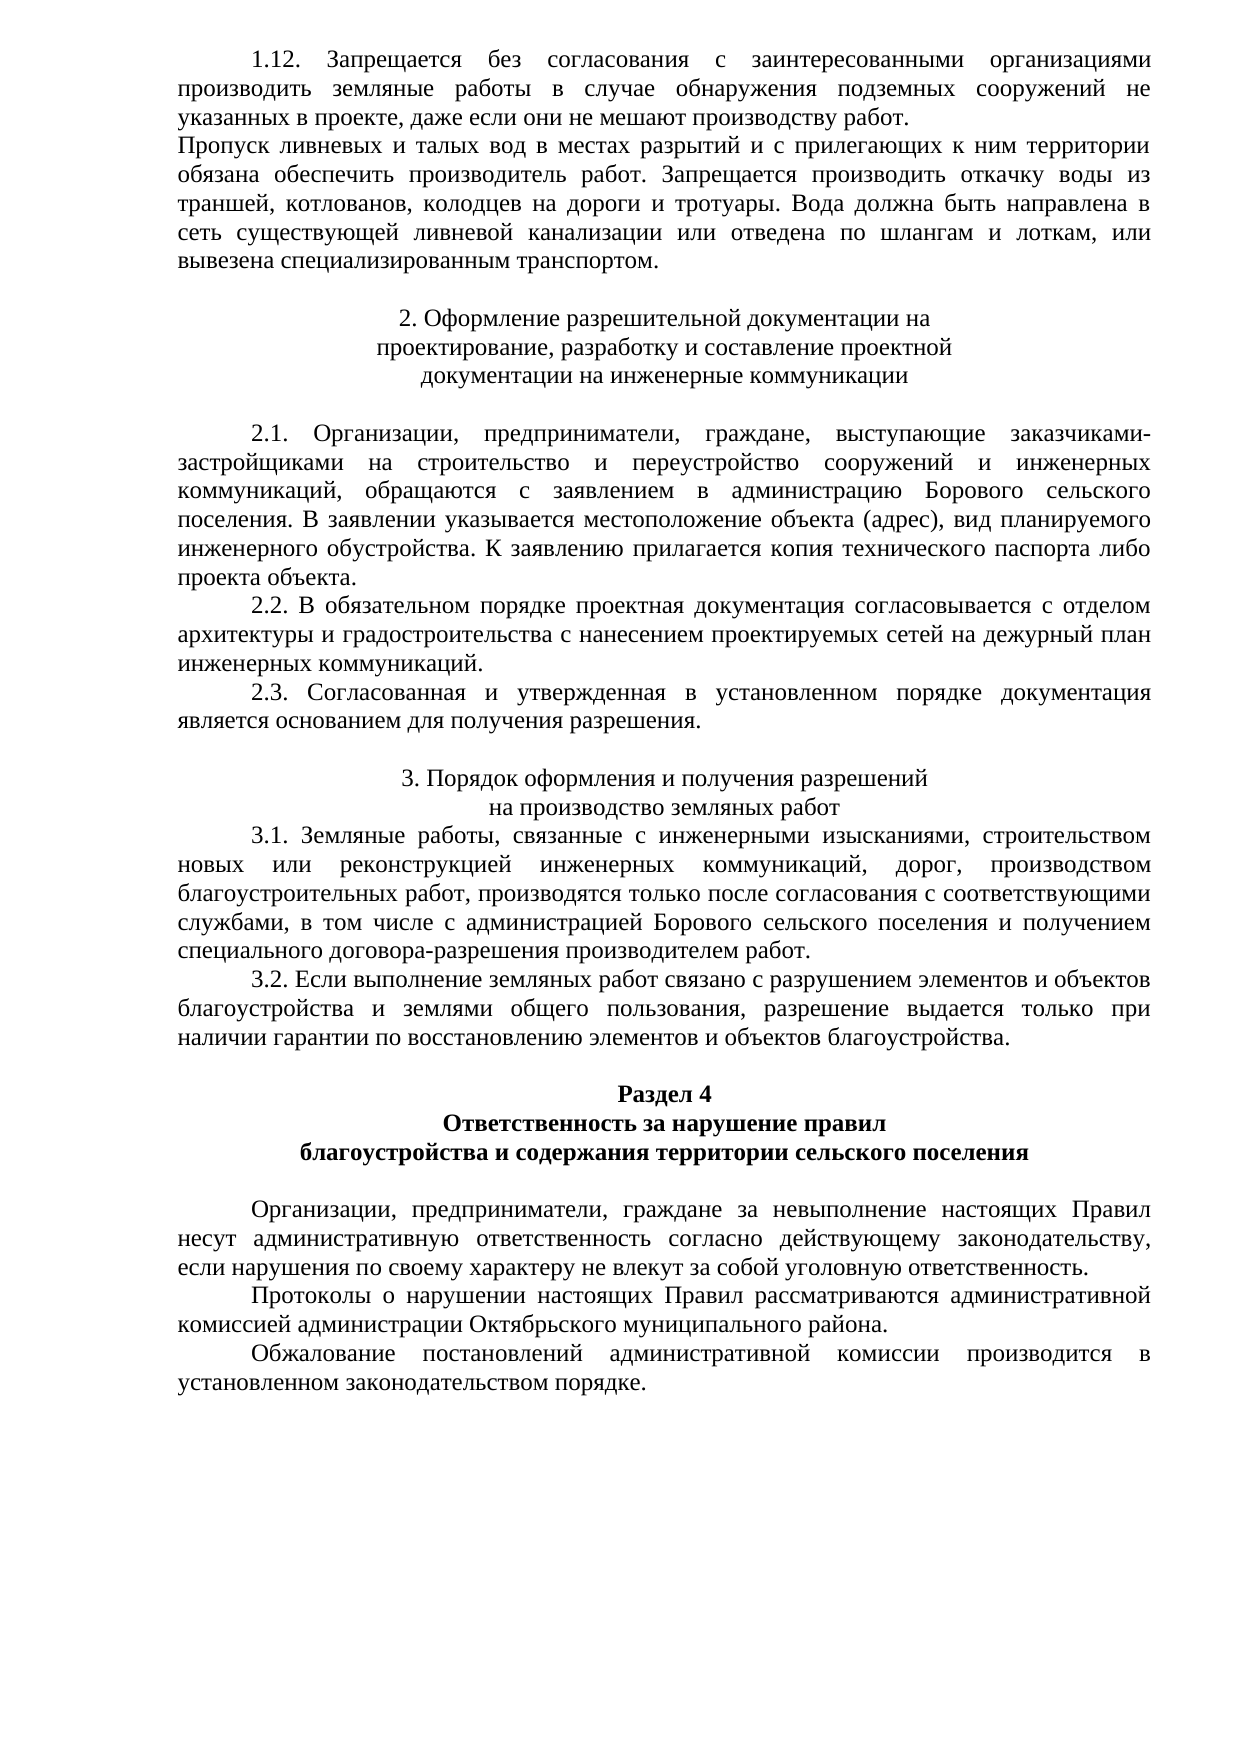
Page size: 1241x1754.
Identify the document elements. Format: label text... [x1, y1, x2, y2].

text 2.3. Согласованная и утвержденная в установленном порядке документация является основанием для получения разрешения. [177, 677, 1152, 734]
text документации на инженерные коммуникации [177, 361, 1152, 389]
text Пропуск ливневых и талых вод в местах разрытий и с прилегающих к ним территории обязана обеспечить производитель работ. Запрещается производить откачку воды из траншей, котлованов, колодцев на дороги и тротуары. Вода должна быть направлена в сеть существующей ливневой канализации или отведена по шлангам и лоткам, или вывезена специализированным транспортом. [177, 131, 1152, 274]
text 3.2. Если выполнение земляных работ связано с разрушением элементов и объектов благоустройства и землями общего пользования, разрешение выдается только при наличии гарантии по восстановлению элементов и объектов благоустройства. [177, 964, 1152, 1051]
text Ответственность за нарушение правил [177, 1108, 1152, 1137]
text благоустройства и содержания территории сельского поселения [177, 1137, 1152, 1166]
text Обжалование постановлений административной комиссии производится в установленном законодательством порядке. [177, 1338, 1152, 1396]
text 1.12. Запрещается без согласования с заинтересованными организациями производить земляные работы в случае обнаружения подземных сооружений не указанных в проекте, даже если они не мешают производству работ. [177, 44, 1152, 131]
text проектирование, разработку и составление проектной [177, 332, 1152, 361]
text Раздел 4 [177, 1079, 1152, 1108]
text Организации, предприниматели, граждане за невыполнение настоящих Правил несут административную ответственность согласно действующему законодательству, если нарушения по своему характеру не влекут за собой уголовную ответственность. [177, 1194, 1152, 1281]
text 2. Оформление разрешительной документации на [177, 303, 1152, 332]
text 3. Порядок оформления и получения разрешений [177, 763, 1152, 792]
text Протоколы о нарушении настоящих Правил рассматриваются административной комиссией администрации Октябрьского муниципального района. [177, 1281, 1152, 1338]
text 3.1. Земляные работы, связанные с инженерными изысканиями, строительством новых или реконструкцией инженерных коммуникаций, дорог, производством благоустроительных работ, производятся только после согласования с соответствующими службами, в том числе с администрацией Борового сельского поселения и получением специального договора-разрешения производителем работ. [177, 821, 1152, 964]
text 2.1. Организации, предприниматели, граждане, выступающие заказчиками-застройщиками на строительство и переустройство сооружений и инженерных коммуникаций, обращаются с заявлением в администрацию Борового сельского поселения. В заявлении указывается местоположение объекта (адрес), вид планируемого инженерного обустройства. К заявлению прилагается копия технического паспорта либо проекта объекта. [177, 418, 1152, 591]
text 2.2. В обязательном порядке проектная документация согласовывается с отделом архитектуры и градостроительства с нанесением проектируемых сетей на дежурный план инженерных коммуникаций. [177, 591, 1152, 677]
text на производство земляных работ [177, 792, 1152, 821]
